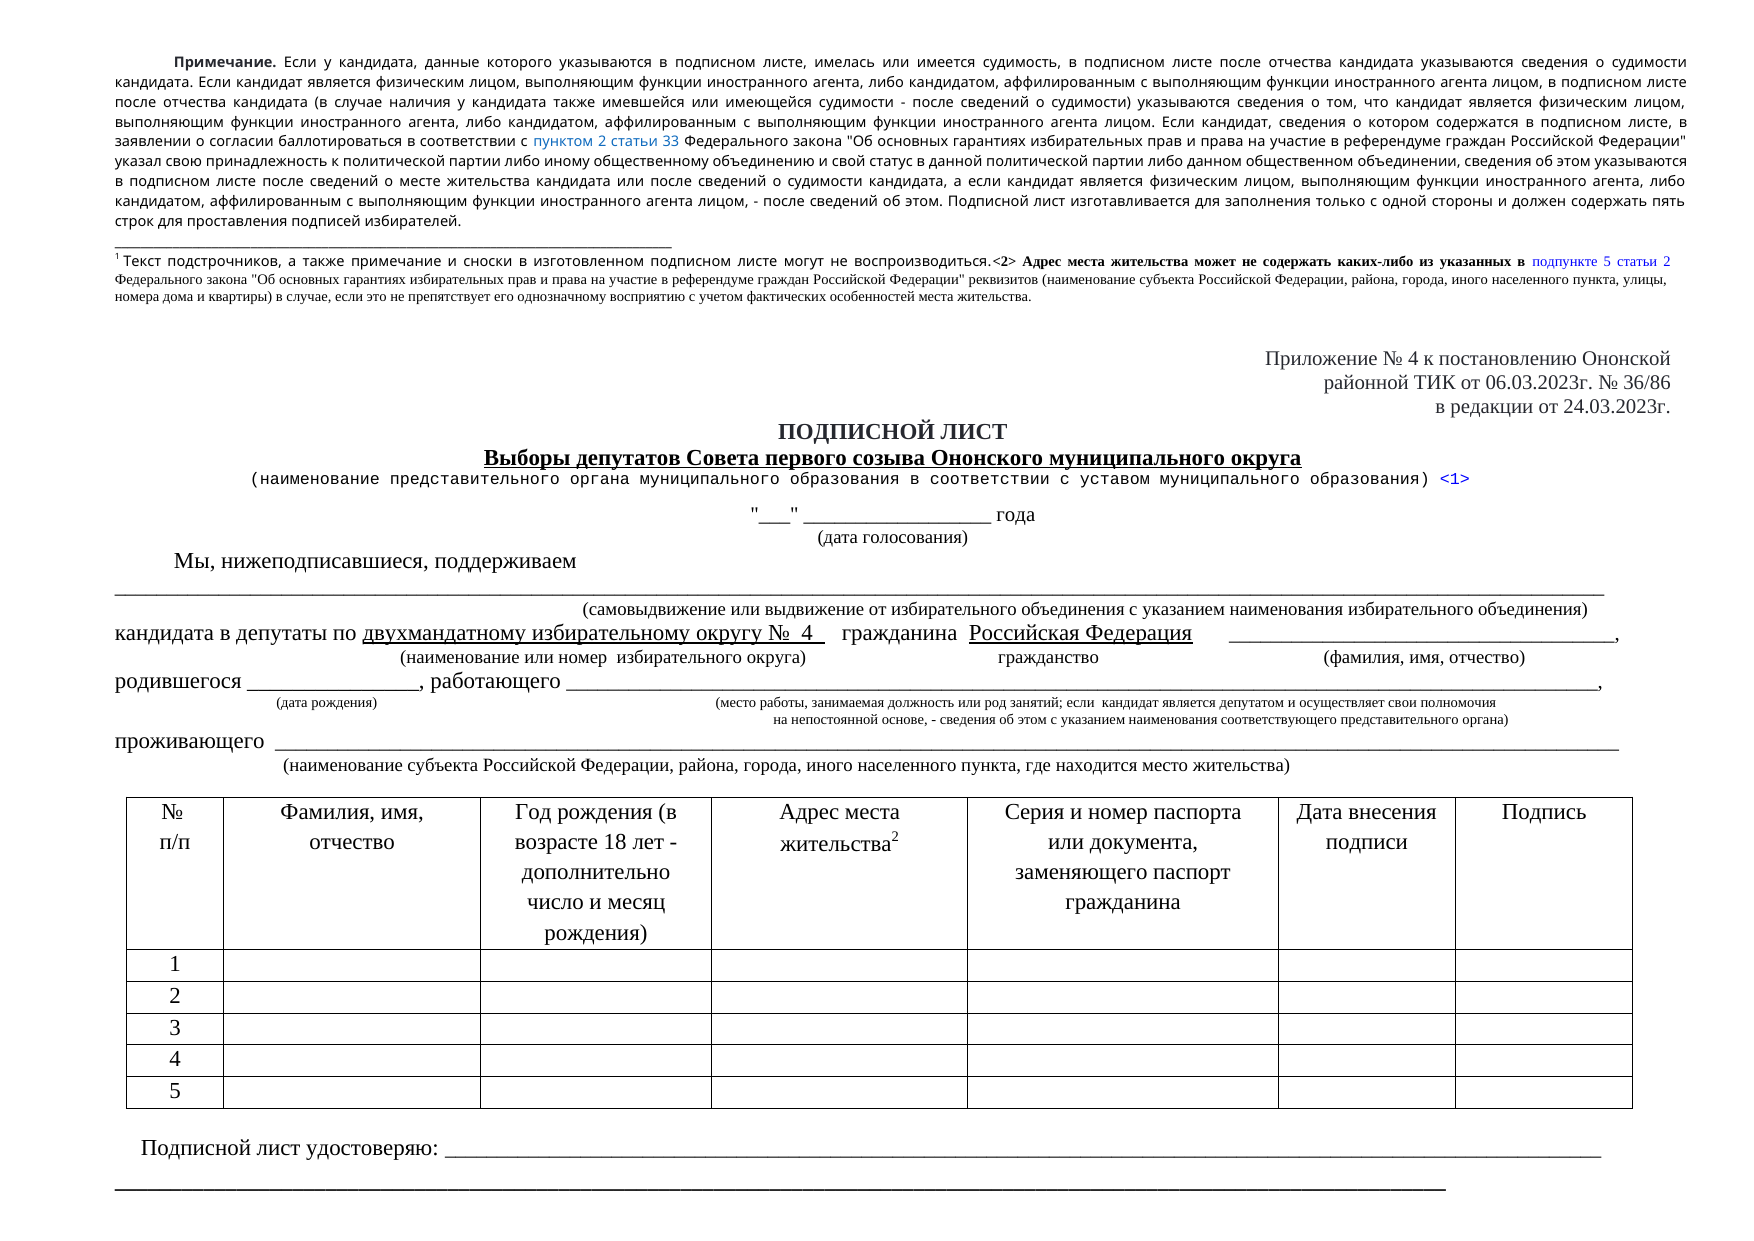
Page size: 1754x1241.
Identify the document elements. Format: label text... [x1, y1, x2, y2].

text (наименование или номер избирательного округа) гражданство (фамилия, имя, отчество) [114, 646, 1671, 667]
table_cell 1 [127, 950, 223, 981]
table_cell [1456, 1077, 1632, 1107]
table_cell [224, 950, 480, 981]
text (наименование субъекта Российской Федерации, района, города, иного населенного пункта, где находится место жительства) [114, 753, 1671, 775]
subtitle (наименование представительного органа муниципального образования в соответствии с уставом муниципального образования) <1> [114, 470, 1671, 489]
table_cell 3 [127, 1014, 223, 1044]
text (дата рождения) (место работы, занимаемая должность или род занятий; если кандидат является депутатом и осуществляет свои полномочия [114, 694, 1671, 710]
text Подписной лист удостоверяю: _______________________________________________________________________________________________________________ [114, 1134, 1671, 1160]
text "___" __________________ года [114, 502, 1671, 526]
table_cell [712, 1014, 967, 1044]
table_cell [712, 1045, 967, 1076]
text районной ТИК от 06.03.2023г. № 36/86 [114, 369, 1671, 394]
table_cell [968, 982, 1278, 1012]
table_cell [712, 1077, 967, 1107]
table_cell [968, 1045, 1278, 1076]
text Мы, нижеподписавшиеся, поддерживаем _______________________________________________________________________________________________________________________________________________ [114, 547, 1671, 598]
table_header Дата внесения подписи [1279, 798, 1455, 949]
table_cell [968, 950, 1278, 981]
table_header № п/п [127, 798, 223, 949]
text (дата голосования) [114, 526, 1671, 547]
text Приложение № 4 к постановлению Ононской [114, 346, 1671, 369]
text ________________________________________________________________________________________________________________________ [114, 1160, 1671, 1194]
table_header Серия и номер паспорта или документа, заменяющего паспорт гражданина [968, 798, 1278, 949]
text кандидата в депутаты по двухмандатному избирательному округу № 4 гражданина Российская Федерация _____________________________________, [114, 619, 1671, 646]
table_cell 5 [127, 1077, 223, 1107]
table_header Подпись [1456, 798, 1632, 949]
table_cell [1456, 950, 1632, 981]
text на непостоянной основе, - сведения об этом с указанием наименования соответствующего представительного органа) [114, 710, 1671, 727]
text 1 Текст подстрочников, а также примечание и сноски в изготовленном подписном листе могут не воспроизводиться.<2> Адрес места жительства может не содержать каких-либо из указанных в подпункте 5 статьи 2 Федерального закона "Об основных гарантиях избирательных прав и права на участие в референдуме граждан Российской Федерации" реквизитов (наименование субъекта Российской Федерации, района, города, иного населенного пункта, улицы, номера дома и квартиры) в случае, если это не препятствует его однозначному восприятию с учетом фактических особенностей места жительства. [114, 251, 1671, 304]
table_cell [224, 982, 480, 1012]
table_header Год рождения (в возрасте 18 лет - дополнительно число и месяц рождения) [481, 798, 711, 949]
table_cell 2 [127, 982, 223, 1012]
table_cell [481, 1045, 711, 1076]
table_cell [1279, 1077, 1455, 1107]
text в редакции от 24.03.2023г. [114, 394, 1671, 418]
table_cell [481, 982, 711, 1012]
table_cell [1456, 982, 1632, 1012]
table_cell [1456, 1014, 1632, 1044]
text проживающего _________________________________________________________________________________________________________________________________ [114, 727, 1671, 753]
table_cell [712, 950, 967, 981]
table_cell [1279, 982, 1455, 1012]
table_cell [712, 982, 967, 1012]
table_cell [1279, 1045, 1455, 1076]
text ______________________________________________________________________________________ [114, 231, 1671, 251]
table_cell [224, 1014, 480, 1044]
table_cell [481, 1014, 711, 1044]
table_cell [481, 1077, 711, 1107]
text Примечание. Если у кандидата, данные которого указываются в подписном листе, имелась или имеется судимость, в подписном листе после отчества кандидата указываются сведения о судимости кандидата. Если кандидат является физическим лицом, выполняющим функции иностранного агента, либо кандидатом, аффилированным с выполняющим функции иностранного агента лицом, в подписном листе после отчества кандидата (в случае наличия у кандидата также имевшейся или имеющейся судимости - после сведений о судимости) указываются сведения о том, что кандидат является физическим лицом, выполняющим функции иностранного агента, либо кандидатом, аффилированным с выполняющим функции иностранного агента лицом. Если кандидат, сведения о котором содержатся в подписном листе, в заявлении о согласии баллотироваться в соответствии с пунктом 2 статьи 33 Федерального закона "Об основных гарантиях избирательных прав и права на участие в референдуме граждан Российской Федерации" указал свою принадлежность к политической партии либо иному общественному объединению и свой статус в данной политической партии либо данном общественном объединении, сведения об этом указываются в подписном листе после сведений о месте жительства кандидата или после сведений о судимости кандидата, а если кандидат является физическим лицом, выполняющим функции иностранного агента, либо кандидатом, аффилированным с выполняющим функции иностранного агента лицом, - после сведений об этом. Подписной лист изготавливается для заполнения только с одной стороны и должен содержать пять строк для проставления подписей избирателей. [114, 52, 1688, 231]
table_cell [968, 1014, 1278, 1044]
table_cell [1279, 950, 1455, 981]
table_header Адрес места жительства2 [712, 798, 967, 949]
table_cell [1279, 1014, 1455, 1044]
table_cell [1456, 1045, 1632, 1076]
text родившегося _______________, работающего ___________________________________________________________________________________________________, [114, 667, 1671, 694]
table_cell [968, 1077, 1278, 1107]
text ПОДПИСНОЙ ЛИСТ [114, 418, 1671, 444]
table_cell [481, 950, 711, 981]
table_cell [224, 1077, 480, 1107]
table_header Фамилия, имя, отчество [224, 798, 480, 949]
text (самовыдвижение или выдвижение от избирательного объединения с указанием наименования избирательного объединения) [114, 598, 1671, 619]
text Выборы депутатов Совета первого созыва Ононского муниципального округа [114, 444, 1671, 470]
table_cell [224, 1045, 480, 1076]
table_cell 4 [127, 1045, 223, 1076]
